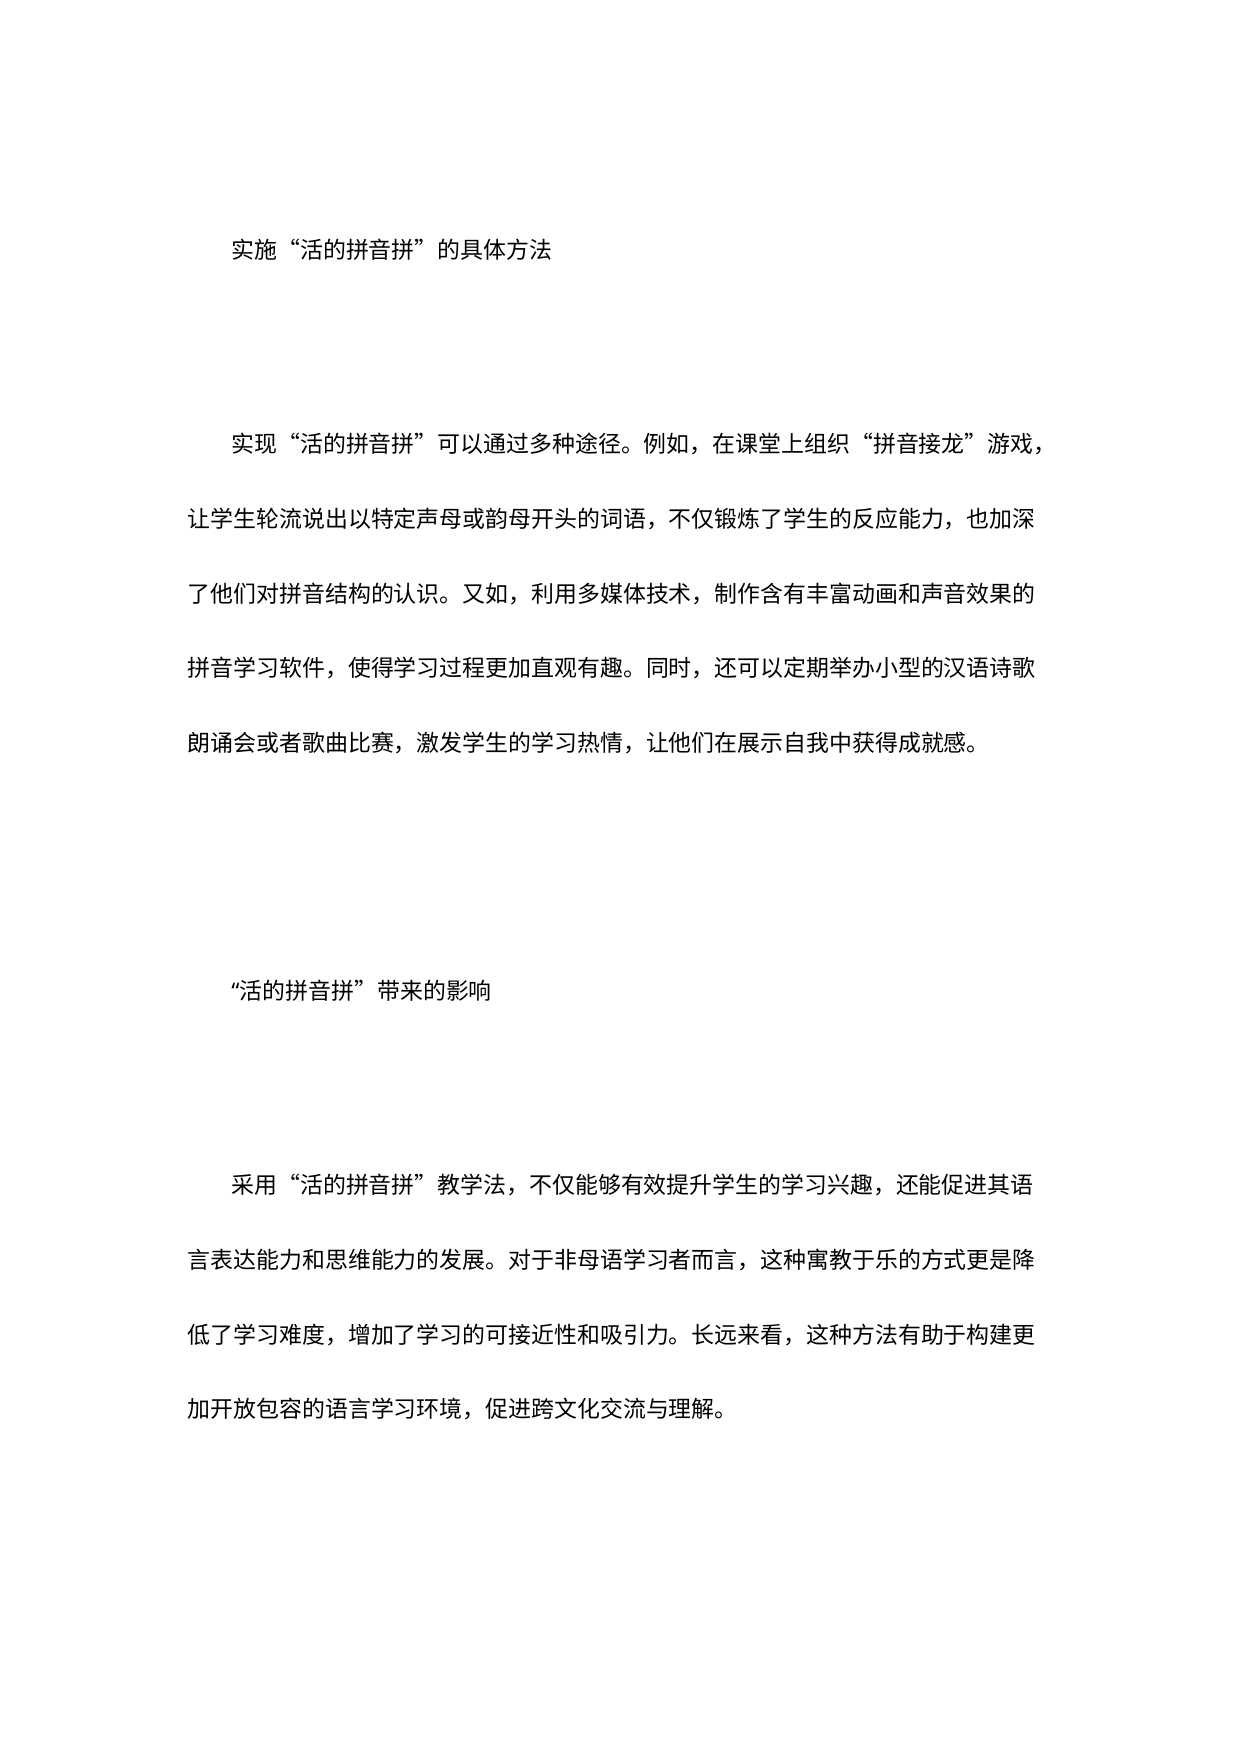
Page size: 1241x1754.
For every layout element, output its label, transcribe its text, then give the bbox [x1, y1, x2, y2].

text 采用“活的拼音拼”教学法，不仅能够有效提升学生的学习兴趣，还能促进其语言表达能力和思维能力的发展。对于非母语学习者而言，这种寓教于乐的方式更是降低了学习难度，增加了学习的可接近性和吸引力。长远来看，这种方法有助于构建更加开放包容的语言学习环境，促进跨文化交流与理解。 [187, 1151, 1053, 1441]
text “活的拼音拼”带来的影响 [187, 957, 1053, 1022]
text 实现“活的拼音拼”可以通过多种途径。例如，在课堂上组织“拼音接龙”游戏，让学生轮流说出以特定声母或韵母开头的词语，不仅锻炼了学生的反应能力，也加深了他们对拼音结构的认识。又如，利用多媒体技术，制作含有丰富动画和声音效果的拼音学习软件，使得学习过程更加直观有趣。同时，还可以定期举办小型的汉语诗歌朗诵会或者歌曲比赛，激发学生的学习热情，让他们在展示自我中获得成就感。 [187, 410, 1053, 774]
text 实施“活的拼音拼”的具体方法 [187, 216, 1053, 281]
